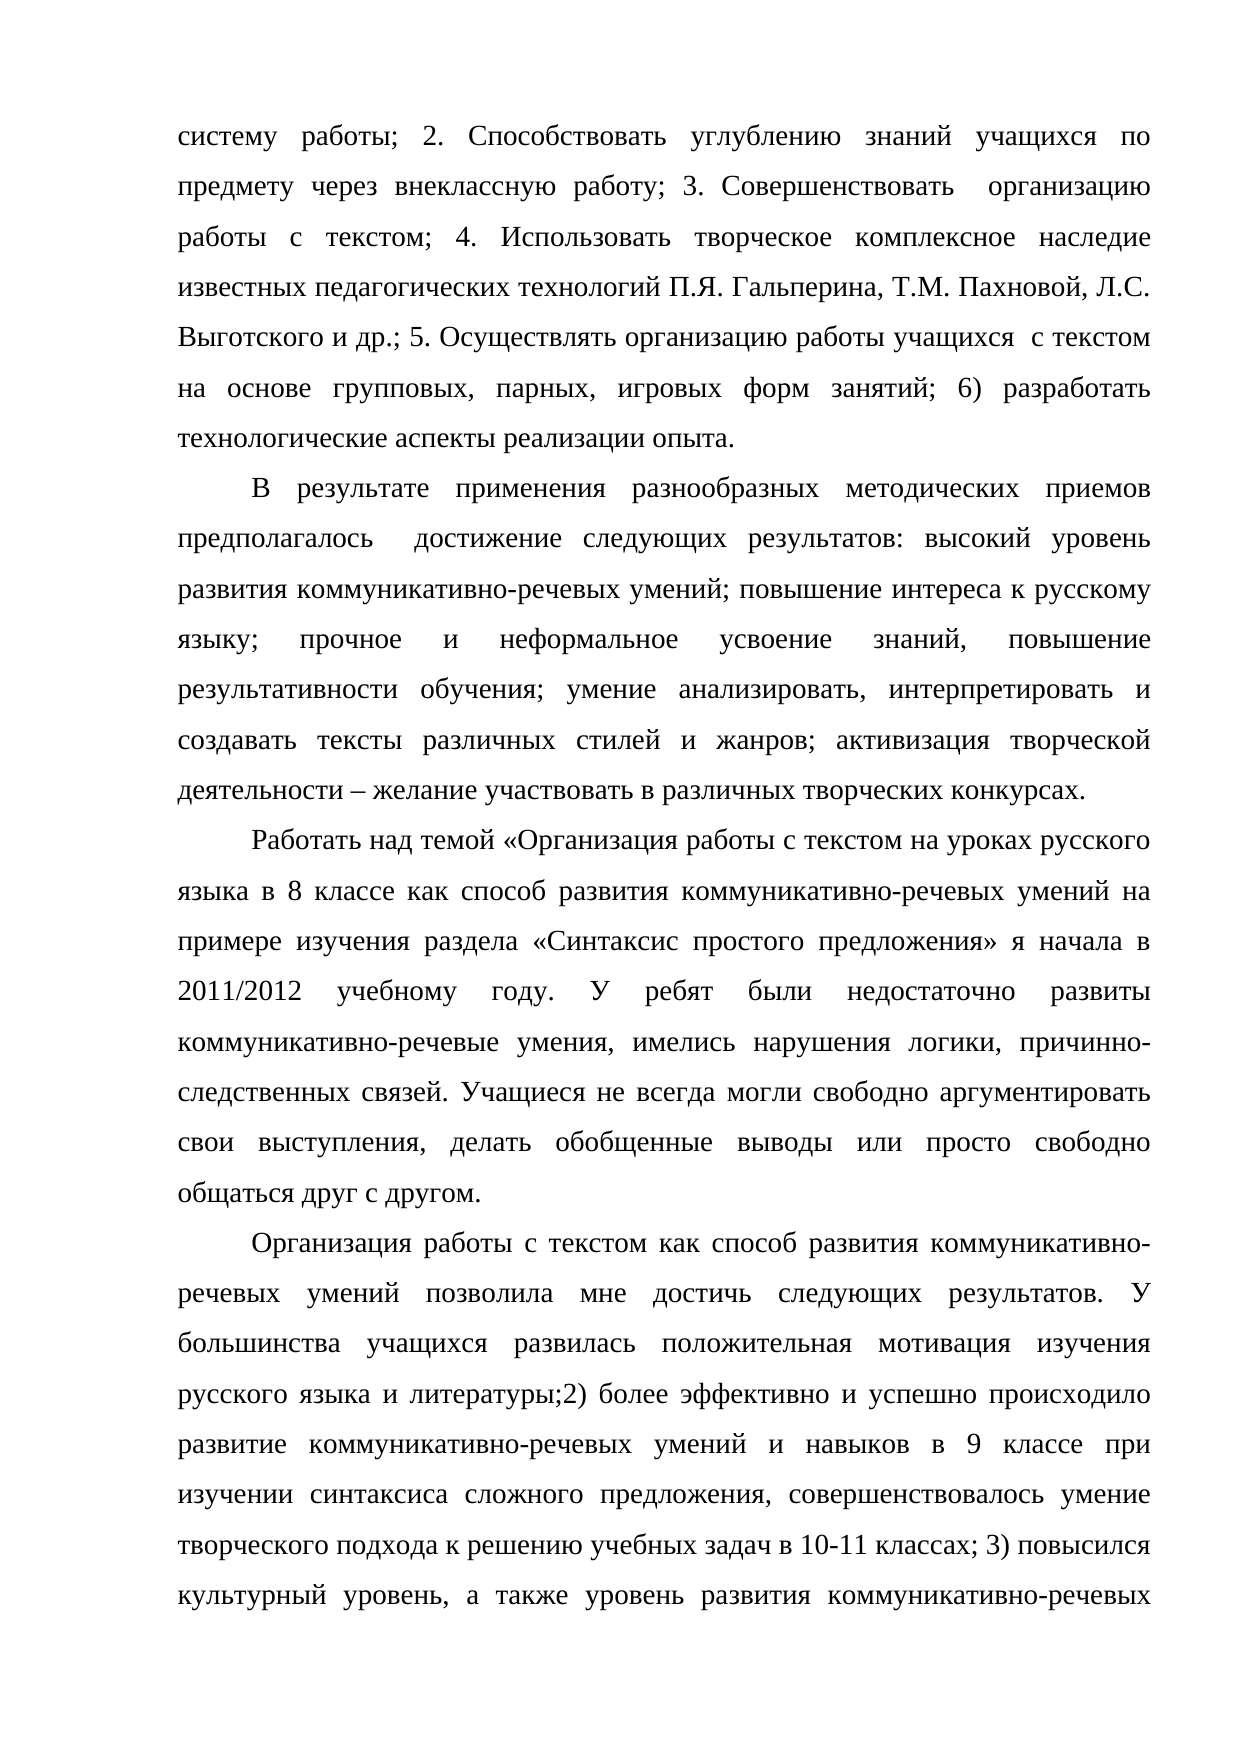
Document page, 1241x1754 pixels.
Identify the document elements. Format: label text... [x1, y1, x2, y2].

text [177, 118, 1152, 453]
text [177, 1225, 1152, 1611]
text В результате применения разнообразных методических приемов предполагалось достижение следующих результатов: высокий уровень развития коммуникативно-речевых умений; повышение интереса к русскому языку; прочное и неформальное усвоение знаний, повышение результативности обучения; умение анализировать, интерпретировать и создавать тексты различных стилей и жанров; активизация творческой деятельности – желание участвовать в различных творческих конкурсах. [177, 470, 1152, 806]
text Работать над темой «Организация работы с текстом на уроках русского языка в 8 классе как способ развития коммуникативно-речевых умений на примере изучения раздела «Синтаксис простого предложения» я начала в 2011/2012 учебному году. У ребят были недостаточно развиты коммуникативно-речевые умения, имелись нарушения логики, причинно-следственных связей. Учащиеся не всегда могли свободно аргументировать свои выступления, делать обобщенные выводы или просто свободно общаться друг с другом. [177, 822, 1152, 1208]
